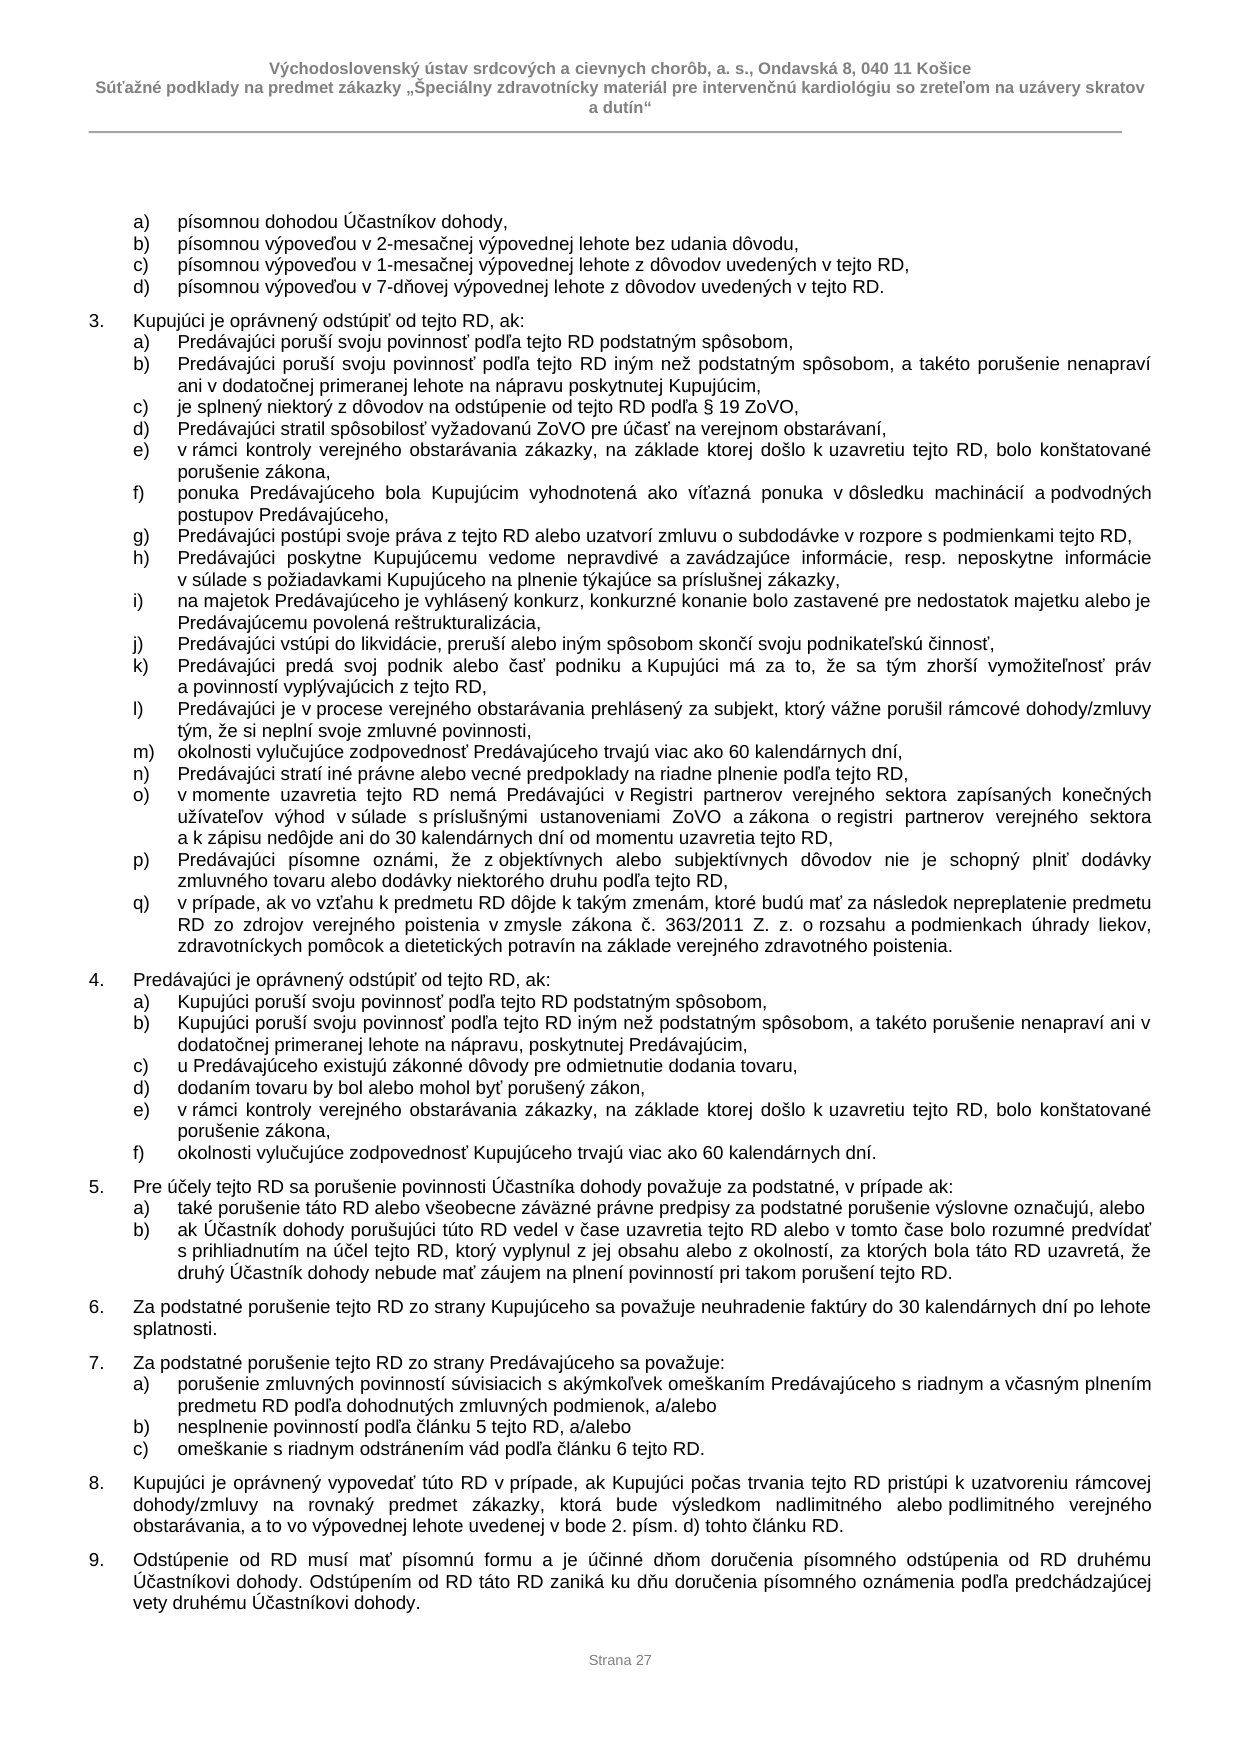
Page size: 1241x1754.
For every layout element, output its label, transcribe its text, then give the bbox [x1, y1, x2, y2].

list je splnený niektorý z dôvodov na odstúpenie od tejto RD podľa § 19 ZoVO, [133, 396, 1152, 417]
list v rámci kontroly verejného obstarávania zákazky, na základe ktorej došlo k uzavretiu tejto RD, bolo konštatované porušenie zákona, [133, 439, 1152, 482]
list písomnou výpoveďou v 1-mesačnej výpovednej lehote z dôvodov uvedených v tejto RD, [133, 254, 1152, 276]
list ponuka Predávajúceho bola Kupujúcim vyhodnotená ako víťazná ponuka v dôsledku machinácií a podvodných postupov Predávajúceho, [133, 482, 1152, 525]
list písomnou výpoveďou v 2-mesačnej výpovednej lehote bez udania dôvodu, [133, 232, 1152, 254]
list Za podstatné porušenie tejto RD zo strany Kupujúceho sa považuje neuhradenie faktúry do 30 kalendárnych dní po lehote splatnosti. [89, 1296, 1152, 1339]
list na majetok Predávajúceho je vyhlásený konkurz, konkurzné konanie bolo zastavené pre nedostatok majetku alebo je Predávajúcemu povolená reštrukturalizácia, [133, 590, 1152, 633]
list okolnosti vylučujúce zodpovednosť Kupujúceho trvajú viac ako 60 kalendárnych dní. [133, 1142, 1152, 1163]
list nesplnenie povinností podľa článku 5 tejto RD, a/alebo [133, 1416, 1152, 1438]
list písomnou dohodou Účastníkov dohody, [133, 211, 1152, 232]
list Predávajúci je v procese verejného obstarávania prehlásený za subjekt, ktorý vážne porušil rámcové dohody/zmluvy tým, že si neplní svoje zmluvné povinnosti, [133, 698, 1152, 741]
list v momente uzavretia tejto RD nemá Predávajúci v Registri partnerov verejného sektora zapísaných konečných užívateľov výhod v súlade s príslušnými ustanoveniami ZoVO a zákona o registri partnerov verejného sektora a k zápisu nedôjde ani do 30 kalendárnych dní od momentu uzavretia tejto RD, [133, 784, 1152, 849]
list také porušenie táto RD alebo všeobecne záväzné právne predpisy za podstatné porušenie výslovne označujú, alebo [133, 1197, 1152, 1219]
list Predávajúci je oprávnený odstúpiť od tejto RD, ak: [89, 969, 1152, 991]
list Predávajúci predá svoj podnik alebo časť podniku a Kupujúci má za to, že sa tým zhorší vymožiteľnosť práv a povinností vyplývajúcich z tejto RD, [133, 655, 1152, 698]
list omeškanie s riadnym odstránením vád podľa článku 6 tejto RD. [133, 1438, 1152, 1459]
list Predávajúci postúpi svoje práva z tejto RD alebo uzatvorí zmluvu o subdodávke v rozpore s podmienkami tejto RD, [133, 525, 1152, 547]
list Za podstatné porušenie tejto RD zo strany Predávajúceho sa považuje: [89, 1352, 1152, 1373]
list v prípade, ak vo vzťahu k predmetu RD dôjde k takým zmenám, ktoré budú mať za následok nepreplatenie predmetu RD zo zdrojov verejného poistenia v zmysle zákona č. 363/2011 Z. z. o rozsahu a podmienkach úhrady liekov, zdravotníckych pomôcok a dietetických potravín na základe verejného zdravotného poistenia. [133, 892, 1152, 957]
list Predávajúci stratil spôsobilosť vyžadovanú ZoVO pre účasť na verejnom obstarávaní, [133, 417, 1152, 439]
list ak Účastník dohody porušujúci túto RD vedel v čase uzavretia tejto RD alebo v tomto čase bolo rozumné predvídať s prihliadnutím na účel tejto RD, ktorý vyplynul z jej obsahu alebo z okolností, za ktorých bola táto RD uzavretá, že druhý Účastník dohody nebude mať záujem na plnení povinností pri takom porušení tejto RD. [133, 1219, 1152, 1283]
list Predávajúci poruší svoju povinnosť podľa tejto RD iným než podstatným spôsobom, a takéto porušenie nenapraví ani v dodatočnej primeranej lehote na nápravu poskytnutej Kupujúcim, [133, 353, 1152, 396]
list Kupujúci je oprávnený vypovedať túto RD v prípade, ak Kupujúci počas trvania tejto RD pristúpi k uzatvoreniu rámcovej dohody/zmluvy na rovnaký predmet zákazky, ktorá bude výsledkom nadlimitného alebo podlimitného verejného obstarávania, a to vo výpovednej lehote uvedenej v bode 2. písm. d) tohto článku RD. [89, 1472, 1152, 1537]
list Kupujúci poruší svoju povinnosť podľa tejto RD iným než podstatným spôsobom, a takéto porušenie nenapraví ani v dodatočnej primeranej lehote na nápravu, poskytnutej Predávajúcim, [133, 1012, 1152, 1055]
list Predávajúci poskytne Kupujúcemu vedome nepravdivé a zavádzajúce informácie, resp. neposkytne informácie v súlade s požiadavkami Kupujúceho na plnenie týkajúce sa príslušnej zákazky, [133, 547, 1152, 590]
list písomnou výpoveďou v 7-dňovej výpovednej lehote z dôvodov uvedených v tejto RD. [133, 276, 1152, 297]
list Odstúpenie od RD musí mať písomnú formu a je účinné dňom doručenia písomného odstúpenia od RD druhému Účastníkovi dohody. Odstúpením od RD táto RD zaniká ku dňu doručenia písomného oznámenia podľa predchádzajúcej vety druhému Účastníkovi dohody. [89, 1549, 1152, 1614]
list Pre účely tejto RD sa porušenie povinnosti Účastníka dohody považuje za podstatné, v prípade ak: [89, 1176, 1152, 1197]
list u Predávajúceho existujú zákonné dôvody pre odmietnutie dodania tovaru, [133, 1055, 1152, 1077]
list Predávajúci písomne oznámi, že z objektívnych alebo subjektívnych dôvodov nie je schopný plniť dodávky zmluvného tovaru alebo dodávky niektorého druhu podľa tejto RD, [133, 849, 1152, 892]
list Predávajúci poruší svoju povinnosť podľa tejto RD podstatným spôsobom, [133, 331, 1152, 353]
list Predávajúci vstúpi do likvidácie, preruší alebo iným spôsobom skončí svoju podnikateľskú činnosť, [133, 633, 1152, 655]
list Kupujúci je oprávnený odstúpiť od tejto RD, ak: [89, 310, 1152, 331]
list okolnosti vylučujúce zodpovednosť Predávajúceho trvajú viac ako 60 kalendárnych dní, [133, 741, 1152, 762]
list porušenie zmluvných povinností súvisiacich s akýmkoľvek omeškaním Predávajúceho s riadnym a včasným plnením predmetu RD podľa dohodnutých zmluvných podmienok, a/alebo [133, 1373, 1152, 1416]
list dodaním tovaru by bol alebo mohol byť porušený zákon, [133, 1077, 1152, 1098]
list v rámci kontroly verejného obstarávania zákazky, na základe ktorej došlo k uzavretiu tejto RD, bolo konštatované porušenie zákona, [133, 1098, 1152, 1142]
list Kupujúci poruší svoju povinnosť podľa tejto RD podstatným spôsobom, [133, 991, 1152, 1012]
list Predávajúci stratí iné právne alebo vecné predpoklady na riadne plnenie podľa tejto RD, [133, 762, 1152, 784]
